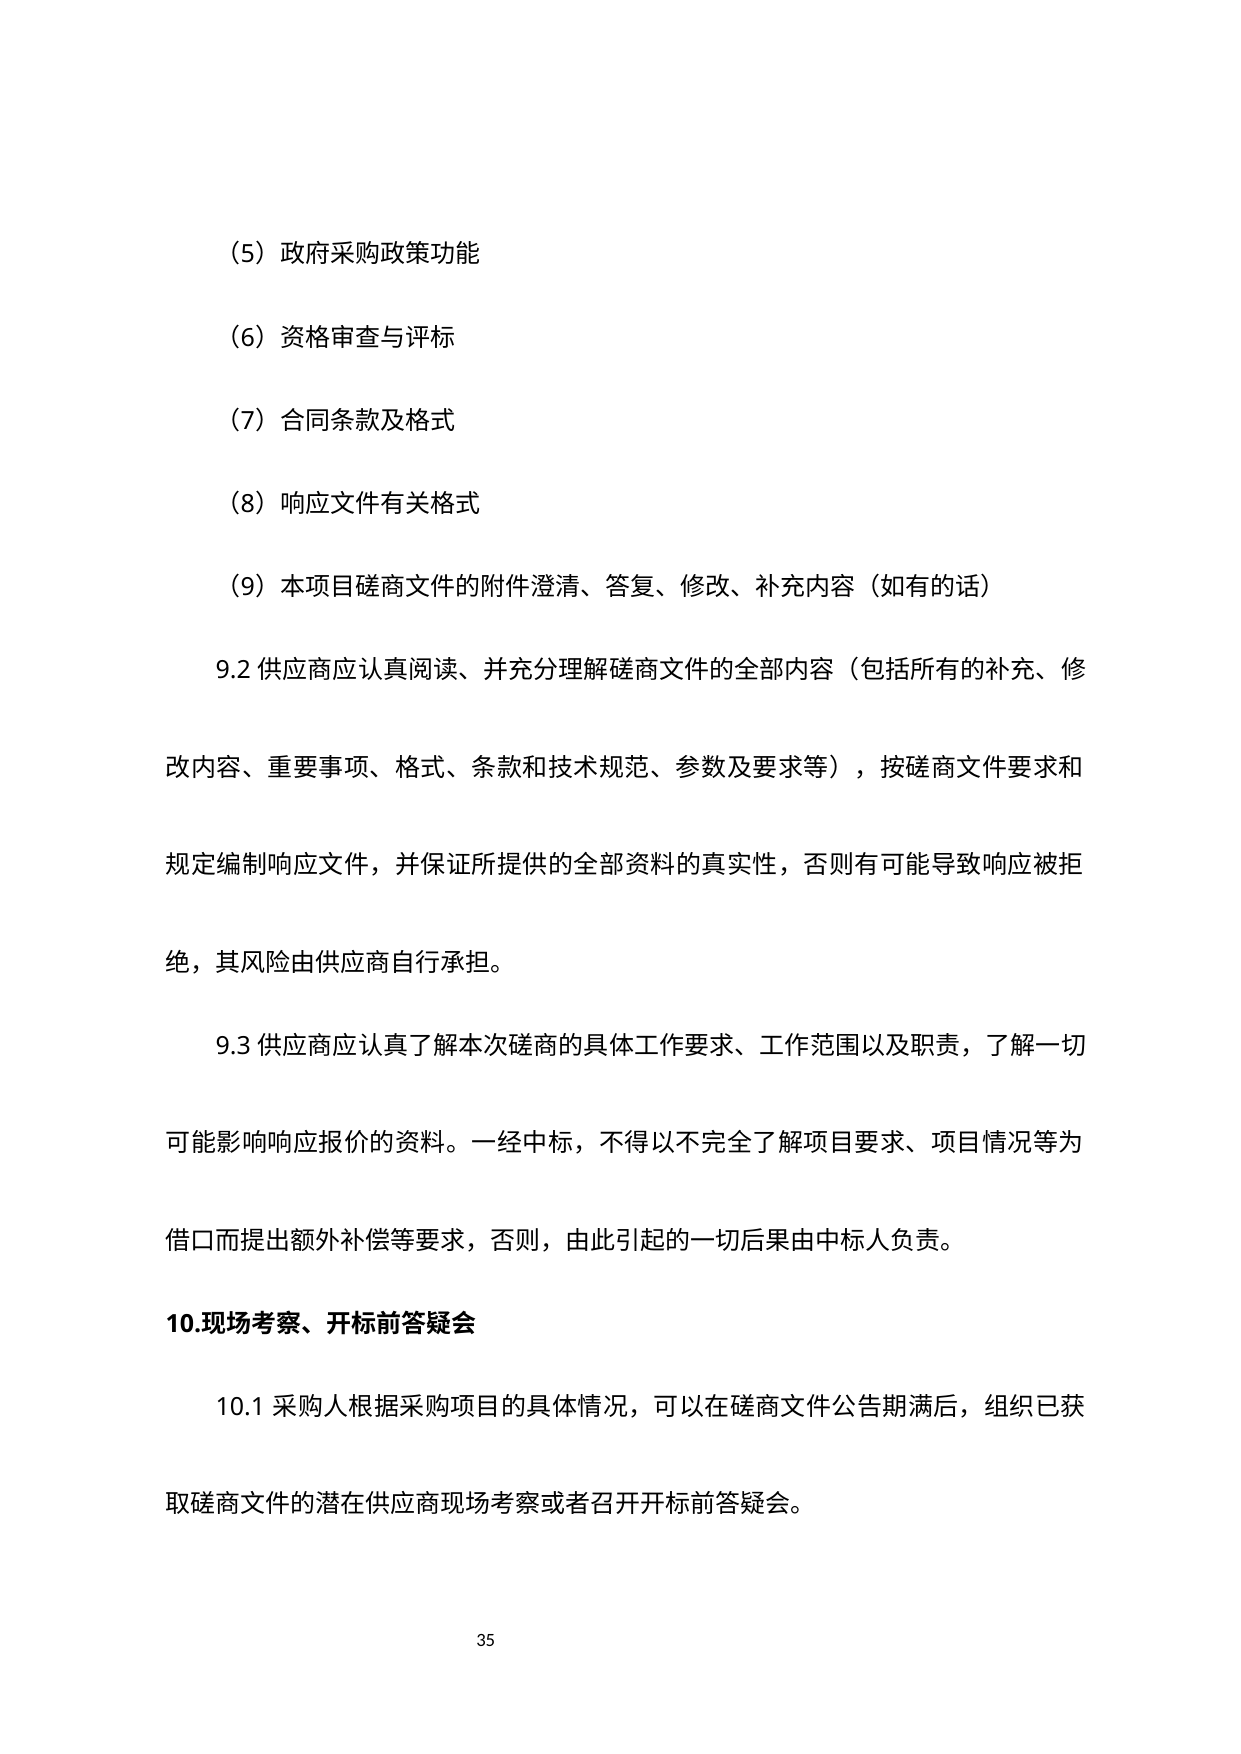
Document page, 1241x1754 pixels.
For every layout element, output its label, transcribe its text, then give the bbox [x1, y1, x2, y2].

text 10.1 采购人根据采购项目的具体情况，可以在磋商文件公告期满后，组织已获取磋商文件的潜在供应商现场考察或者召开开标前答疑会。 [165, 1372, 1087, 1534]
text （7）合同条款及格式 [165, 386, 1087, 451]
text 9.2 供应商应认真阅读、并充分理解磋商文件的全部内容（包括所有的补充、修改内容、重要事项、格式、条款和技术规范、参数及要求等），按磋商文件要求和规定编制响应文件，并保证所提供的全部资料的真实性，否则有可能导致响应被拒绝，其风险由供应商自行承担。 [165, 635, 1087, 993]
text 10.现场考察、开标前答疑会 [165, 1289, 1087, 1354]
text （5）政府采购政策功能 [165, 219, 1087, 284]
text （8）响应文件有关格式 [165, 469, 1087, 534]
text （6）资格审查与评标 [165, 303, 1087, 368]
text （9）本项目磋商文件的附件澄清、答复、修改、补充内容（如有的话） [165, 552, 1087, 617]
text 9.3 供应商应认真了解本次磋商的具体工作要求、工作范围以及职责，了解一切可能影响响应报价的资料。一经中标，不得以不完全了解项目要求、项目情况等为借口而提出额外补偿等要求，否则，由此引起的一切后果由中标人负责。 [165, 1011, 1087, 1271]
